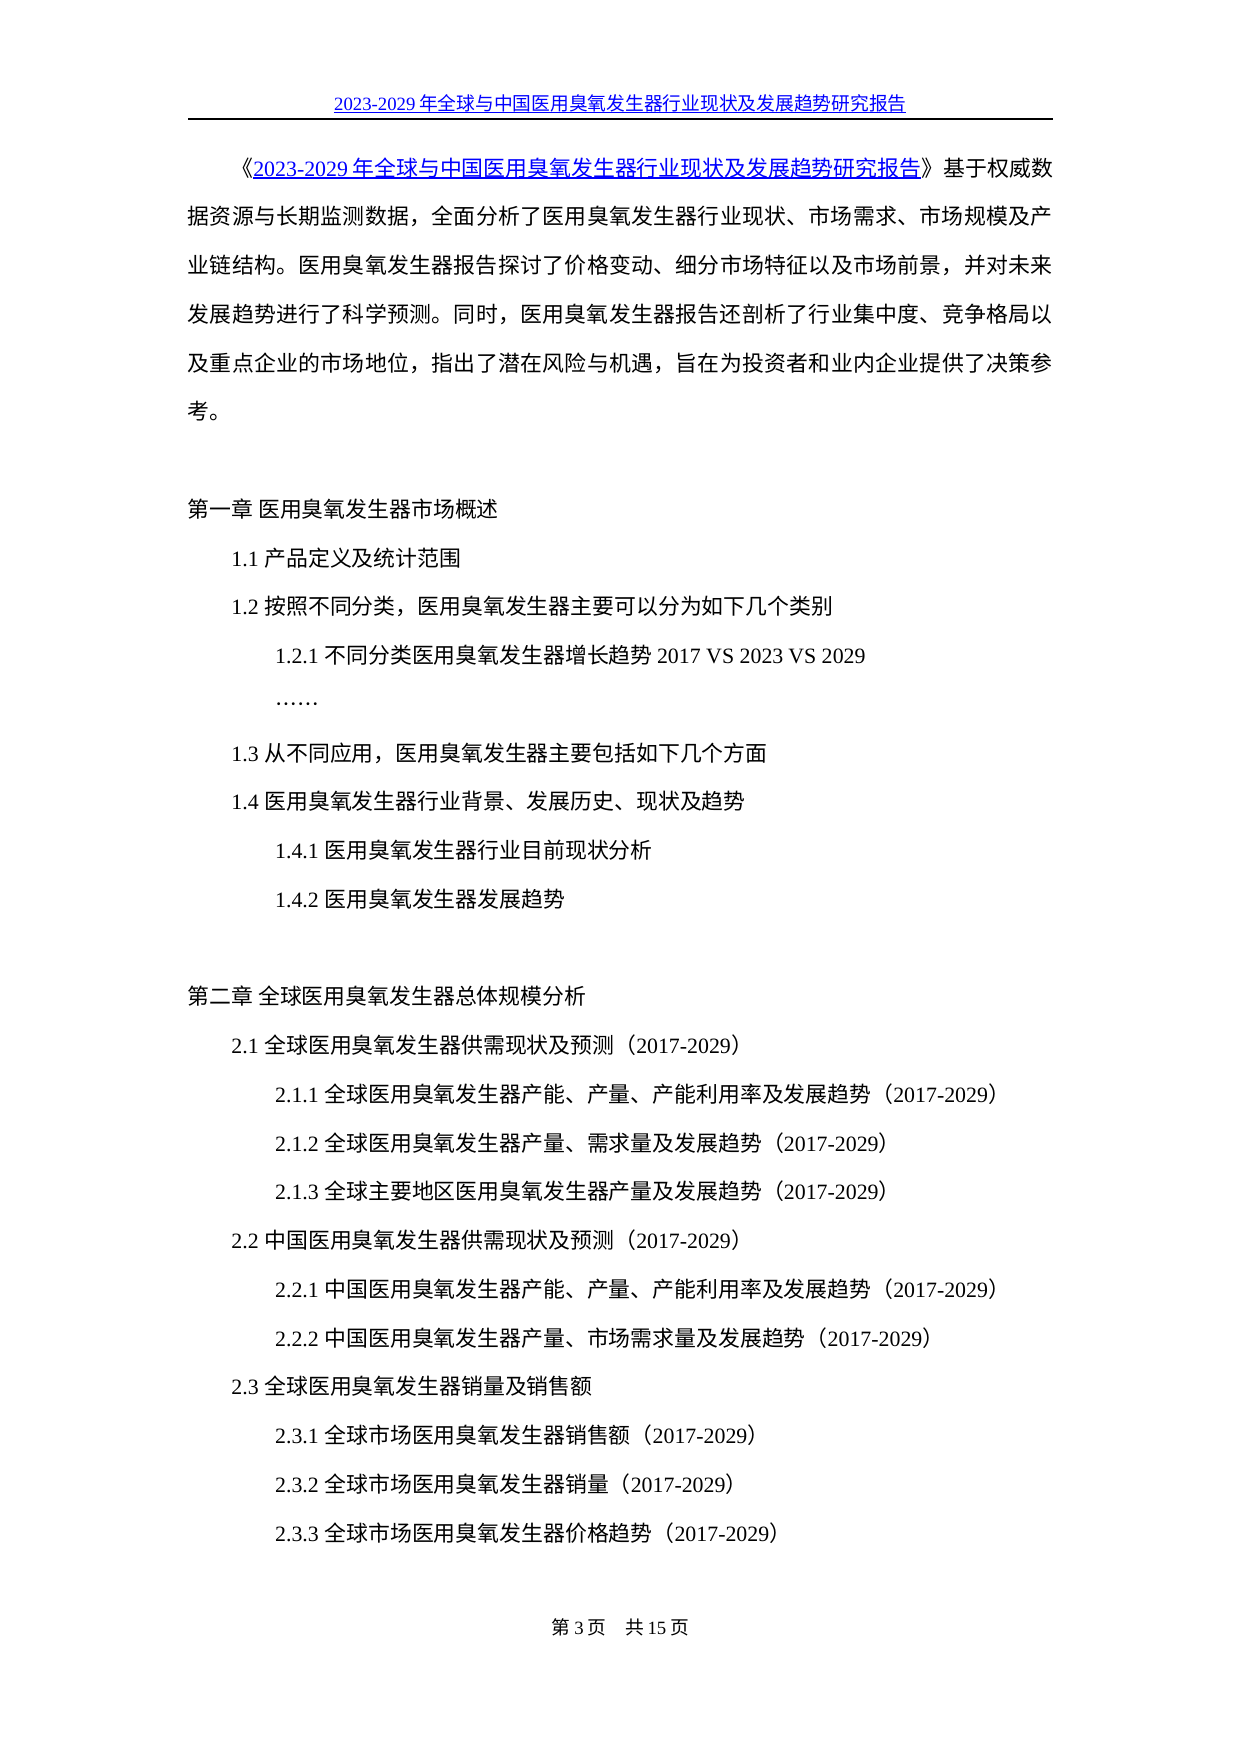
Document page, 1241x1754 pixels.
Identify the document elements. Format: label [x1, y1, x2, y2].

text [187, 150, 1053, 1548]
